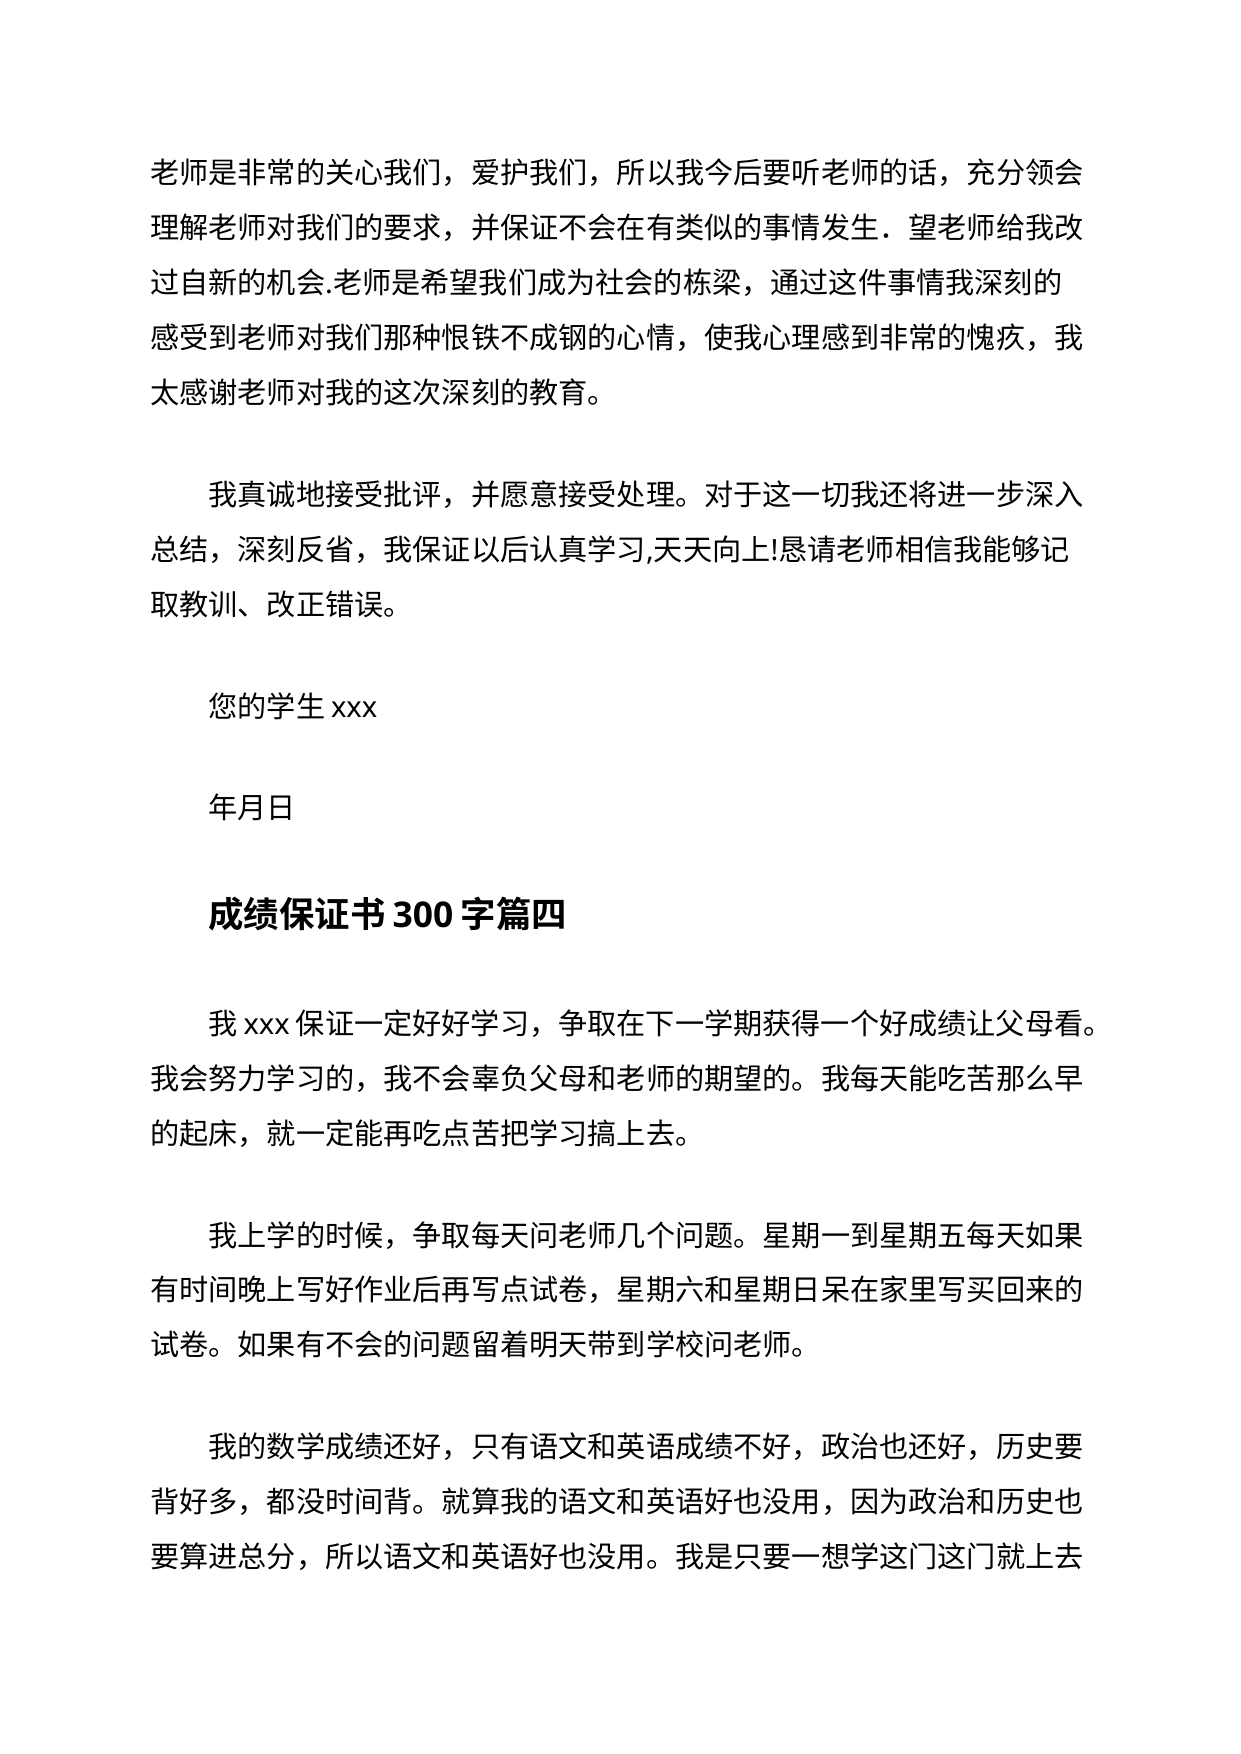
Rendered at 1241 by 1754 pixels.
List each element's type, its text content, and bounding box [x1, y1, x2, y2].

text 成绩保证书300字篇四 [150, 887, 1090, 938]
text 我上学的时候，争取每天问老师几个问题。星期一到星期五每天如果有时间晚上写好作业后再写点试卷，星期六和星期日呆在家里写买回来的试卷。如果有不会的问题留着明天带到学校问老师。 [150, 1212, 1090, 1364]
text 年月日 [150, 785, 1090, 827]
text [150, 150, 1090, 412]
text 您的学生xxx [150, 683, 1090, 726]
text 我xxx保证一定好好学习，争取在下一学期获得一个好成绩让父母看。我会努力学习的，我不会辜负父母和老师的期望的。我每天能吃苦那么早的起床，就一定能再吃点苦把学习搞上去。 [150, 1000, 1090, 1153]
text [150, 1424, 1090, 1576]
text 我真诚地接受批评，并愿意接受处理。对于这一切我还将进一步深入总结，深刻反省，我保证以后认真学习,天天向上!恳请老师相信我能够记取教训、改正错误。 [150, 471, 1090, 624]
